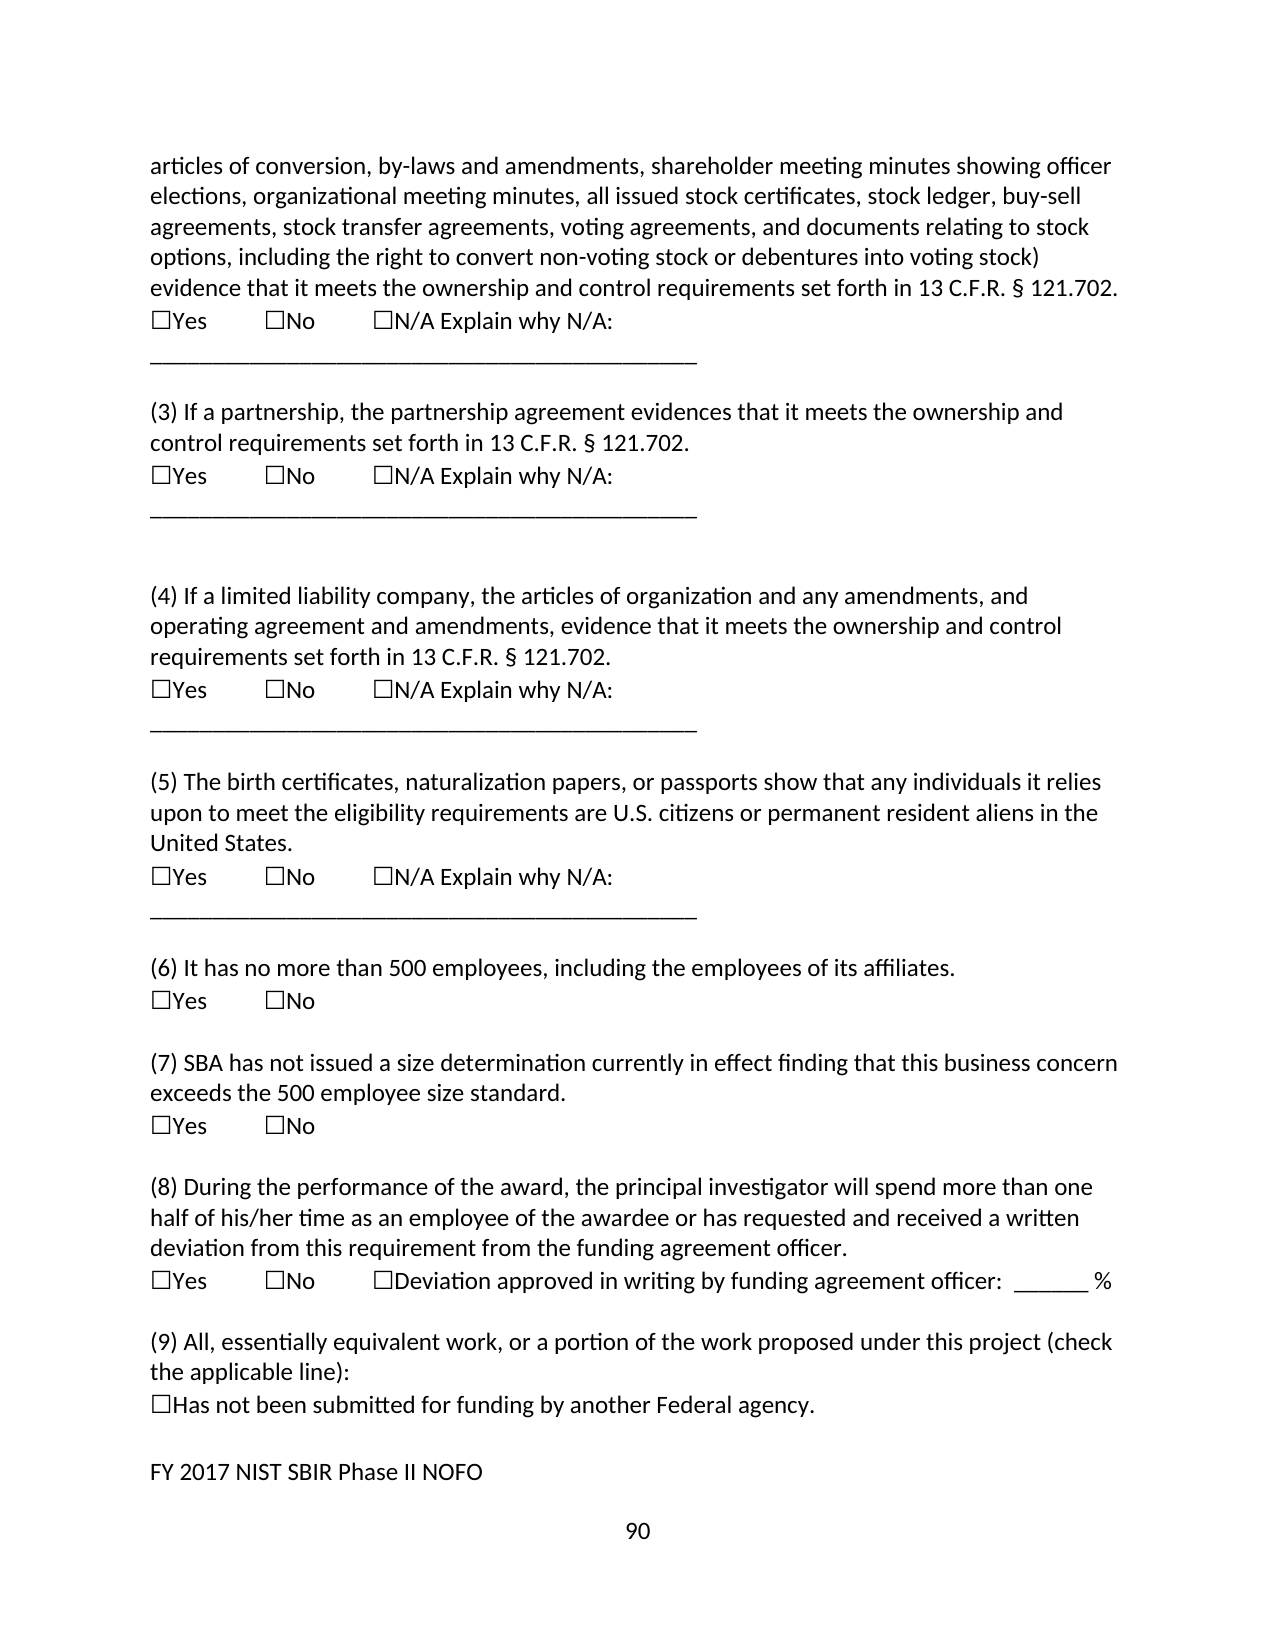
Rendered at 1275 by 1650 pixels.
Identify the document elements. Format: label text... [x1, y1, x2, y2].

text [150, 1326, 1125, 1421]
text (3) If a partnership, the partnership agreement evidences that it meets the ownership and control requirements set forth in 13 C.F.R. § 121.702. Yes No N/A Explain why N/A: ____________________________________________ [150, 396, 1125, 551]
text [150, 150, 1125, 367]
text (6) It has no more than 500 employees, including the employees of its affiliates. Yes No (7) SBA has not issued a size determination currently in effect finding that this business concern exceeds the 500 employee size standard. Yes No [150, 952, 1125, 1142]
text (8) During the performance of the award, the principal investigator will spend more than one half of his/her time as an employee of the awardee or has requested and received a written deviation from this requirement from the funding agreement officer. Yes No Deviation approved in writing by funding agreement officer: ______ % [150, 1171, 1125, 1297]
text (4) If a limited liability company, the articles of organization and any amendments, and operating agreement and amendments, evidence that it meets the ownership and control requirements set forth in 13 C.F.R. § 121.702. Yes No N/A Explain why N/A: ____________________________________________ (5) The birth certificates, naturalization papers, or passports show that any individuals it relies upon to meet the eligibility requirements are U.S. citizens or permanent resident aliens in the United States. Yes No N/A Explain why N/A: ____________________________________________ [150, 580, 1125, 923]
